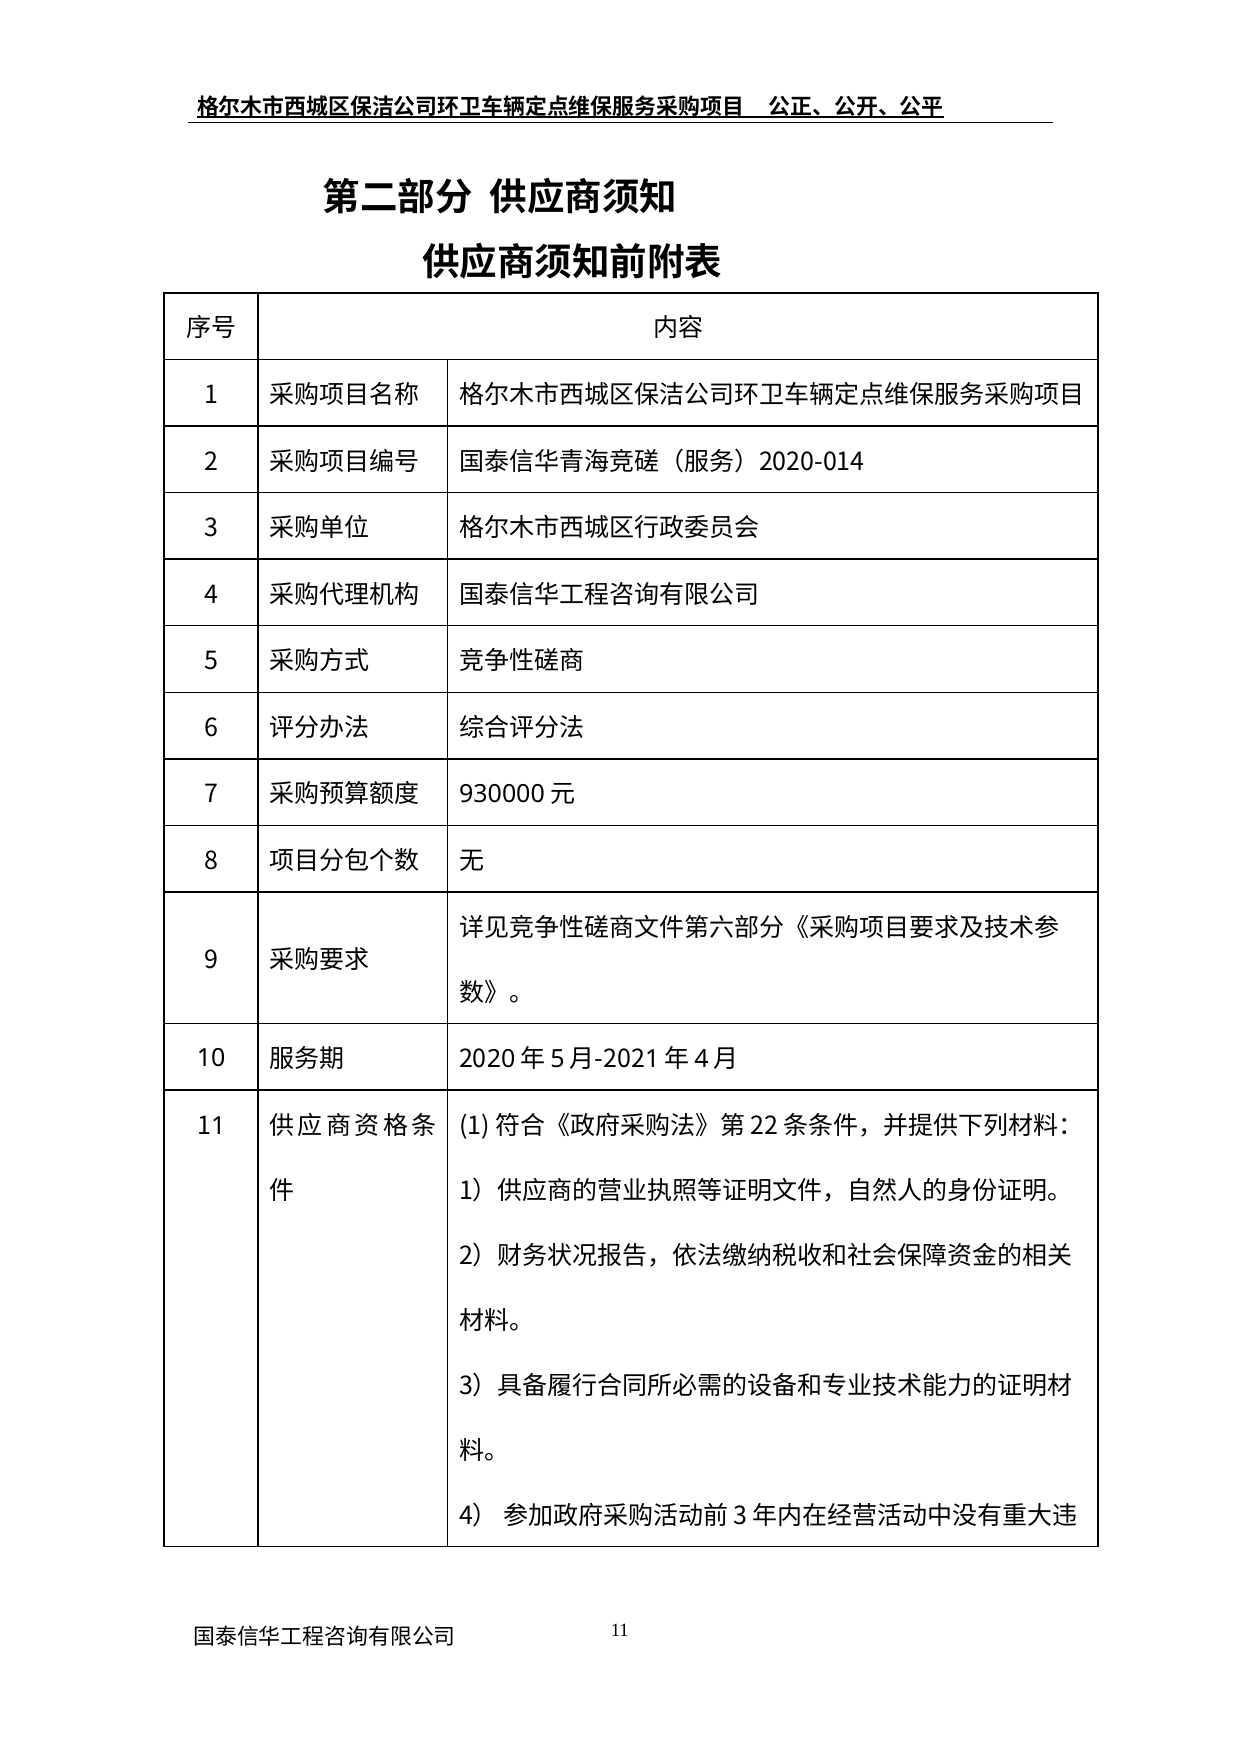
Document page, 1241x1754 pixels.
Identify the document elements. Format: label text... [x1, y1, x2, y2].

table_cell 国泰信华工程咨询有限公司 [448, 560, 1097, 625]
table_cell 竞争性磋商 [448, 626, 1097, 691]
table_cell 国泰信华青海竞磋（服务）2020-014 [448, 427, 1097, 492]
table_cell 5 [165, 626, 257, 691]
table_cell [448, 1091, 1097, 1546]
table_cell 详见竞争性磋商文件第六部分《采购项目要求及技术参数》。 [448, 893, 1097, 1023]
table_cell 采购代理机构 [259, 560, 447, 625]
table_cell 综合评分法 [448, 693, 1097, 758]
table_cell 无 [448, 826, 1097, 891]
table_cell 930000元 [448, 760, 1097, 824]
table_cell 2020年5月-2021年4月 [448, 1024, 1097, 1089]
table_cell 格尔木市西城区保洁公司环卫车辆定点维保服务采购项目 [448, 360, 1097, 425]
table_cell 7 [165, 760, 257, 824]
table_cell 3 [165, 493, 257, 558]
table_cell 采购预算额度 [259, 760, 447, 824]
table_cell 4 [165, 560, 257, 625]
table_cell 采购单位 [259, 493, 447, 558]
table_cell 格尔木市西城区行政委员会 [448, 493, 1097, 558]
table_cell 采购要求 [259, 893, 447, 1023]
table_cell 供应商资格条件 [259, 1091, 447, 1546]
table_cell 11 [165, 1091, 257, 1546]
table_cell 评分办法 [259, 693, 447, 758]
text 第二部分 供应商须知 [187, 162, 1053, 227]
table_header 序号 [165, 294, 257, 358]
title 供应商须知前附表 [187, 227, 1053, 292]
table_cell 1 [165, 360, 257, 425]
table_cell 8 [165, 826, 257, 891]
table_cell 10 [165, 1024, 257, 1089]
table_cell 6 [165, 693, 257, 758]
table_cell 采购项目编号 [259, 427, 447, 492]
table_cell 服务期 [259, 1024, 447, 1089]
table_cell 项目分包个数 [259, 826, 447, 891]
table_cell 9 [165, 893, 257, 1023]
table_cell 采购方式 [259, 626, 447, 691]
table_cell 2 [165, 427, 257, 492]
table_header 内容 [259, 294, 1097, 358]
table_cell 采购项目名称 [259, 360, 447, 425]
